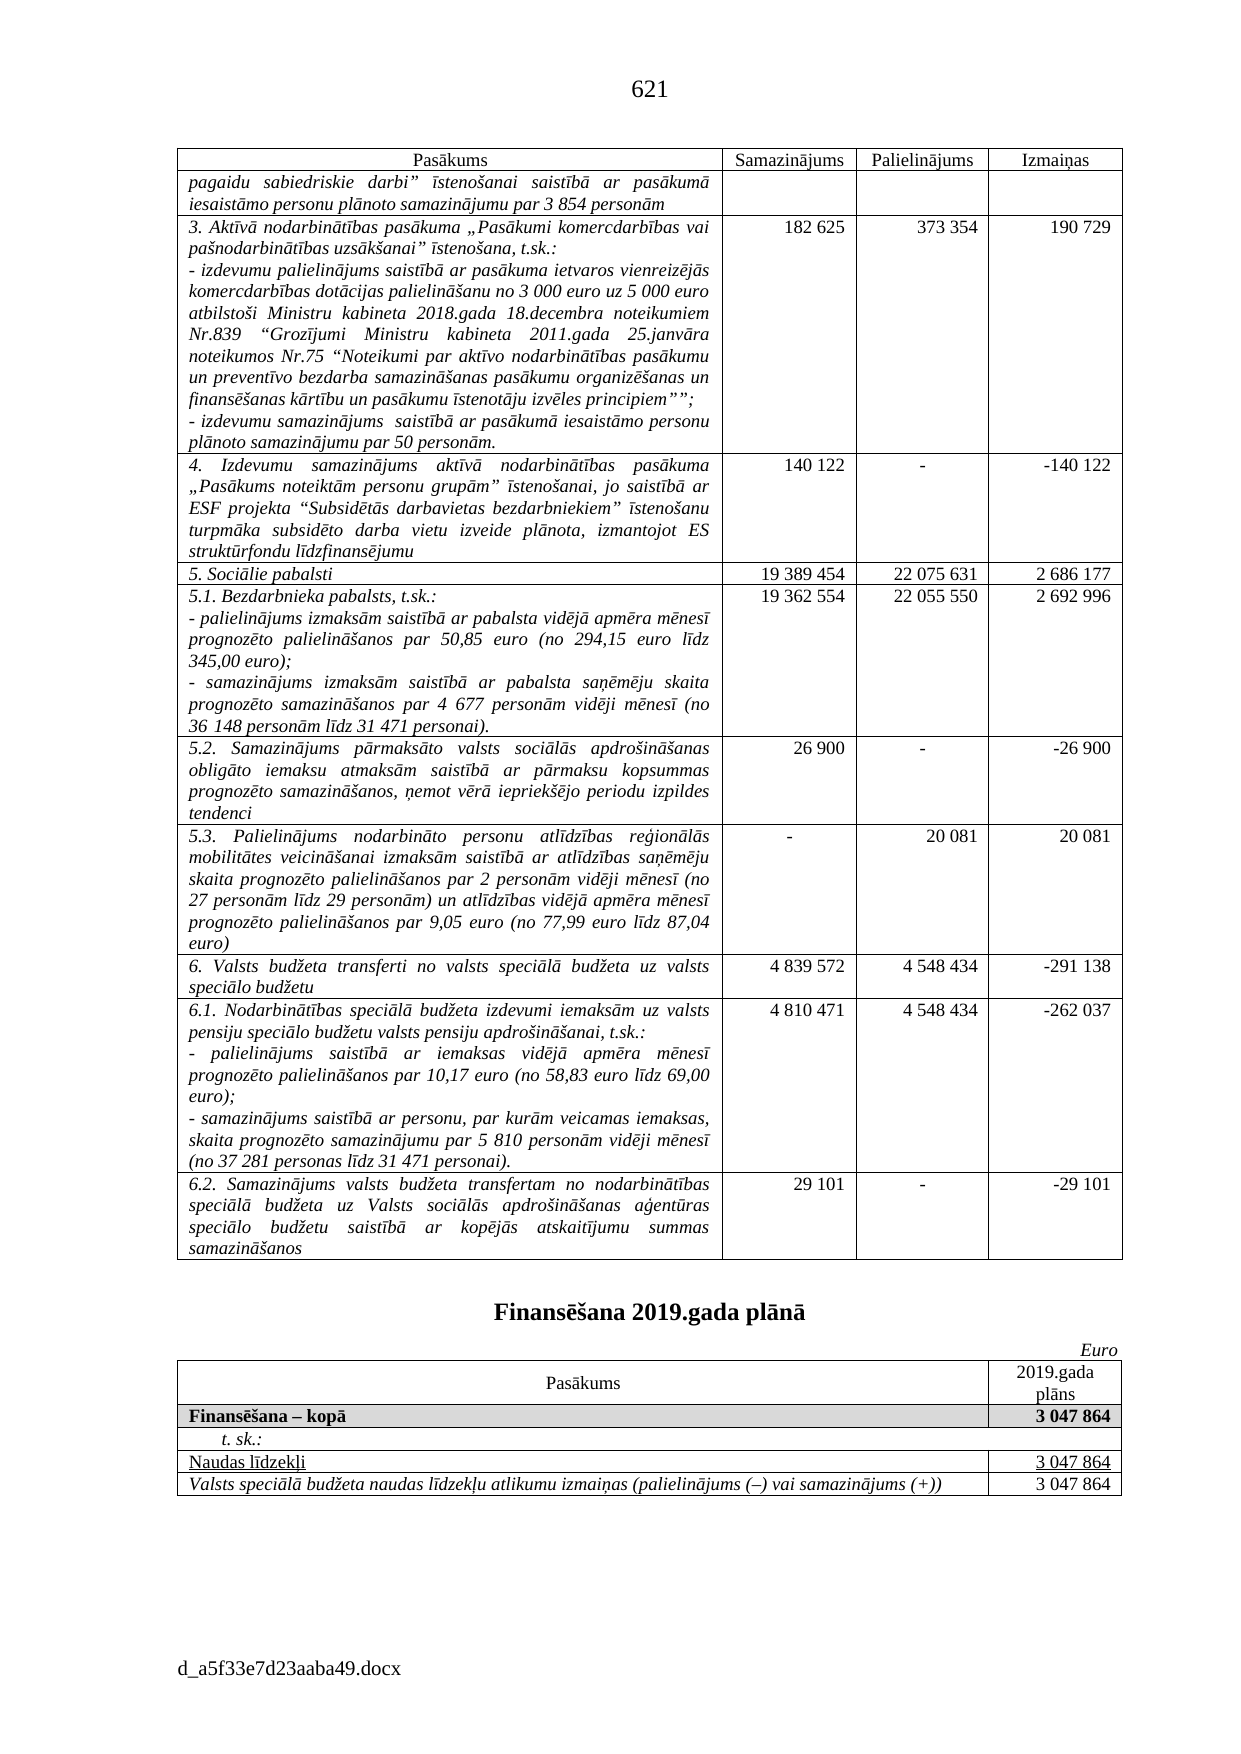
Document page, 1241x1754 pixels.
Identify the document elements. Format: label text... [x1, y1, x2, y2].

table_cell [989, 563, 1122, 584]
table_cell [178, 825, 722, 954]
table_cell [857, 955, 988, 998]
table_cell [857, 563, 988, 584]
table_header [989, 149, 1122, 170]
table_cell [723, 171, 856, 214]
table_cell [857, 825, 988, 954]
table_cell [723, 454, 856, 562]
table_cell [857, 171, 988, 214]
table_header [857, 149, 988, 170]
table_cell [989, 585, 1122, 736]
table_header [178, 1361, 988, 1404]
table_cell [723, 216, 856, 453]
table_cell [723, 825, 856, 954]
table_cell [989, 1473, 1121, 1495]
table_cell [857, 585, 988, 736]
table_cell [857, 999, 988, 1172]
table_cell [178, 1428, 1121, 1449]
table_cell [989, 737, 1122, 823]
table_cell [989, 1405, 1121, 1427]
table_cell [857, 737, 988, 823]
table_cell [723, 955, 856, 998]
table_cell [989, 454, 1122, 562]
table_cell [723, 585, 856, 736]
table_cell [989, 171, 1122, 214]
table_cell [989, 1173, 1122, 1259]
text Euro [1002, 1339, 1122, 1360]
text Finansēšana 2019.gada plānā [177, 1297, 1122, 1326]
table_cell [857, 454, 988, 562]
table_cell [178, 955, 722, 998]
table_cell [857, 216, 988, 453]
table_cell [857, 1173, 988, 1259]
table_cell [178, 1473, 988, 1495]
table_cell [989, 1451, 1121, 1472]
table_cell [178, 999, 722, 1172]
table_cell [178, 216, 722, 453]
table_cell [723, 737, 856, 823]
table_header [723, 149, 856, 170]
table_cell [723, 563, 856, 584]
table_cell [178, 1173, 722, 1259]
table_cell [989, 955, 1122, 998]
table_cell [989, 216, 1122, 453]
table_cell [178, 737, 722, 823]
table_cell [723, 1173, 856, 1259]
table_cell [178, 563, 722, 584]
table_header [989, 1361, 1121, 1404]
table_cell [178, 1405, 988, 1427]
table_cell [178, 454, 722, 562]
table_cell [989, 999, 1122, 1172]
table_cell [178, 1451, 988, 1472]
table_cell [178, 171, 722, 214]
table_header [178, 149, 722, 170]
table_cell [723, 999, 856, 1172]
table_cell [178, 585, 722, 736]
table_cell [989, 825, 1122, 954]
